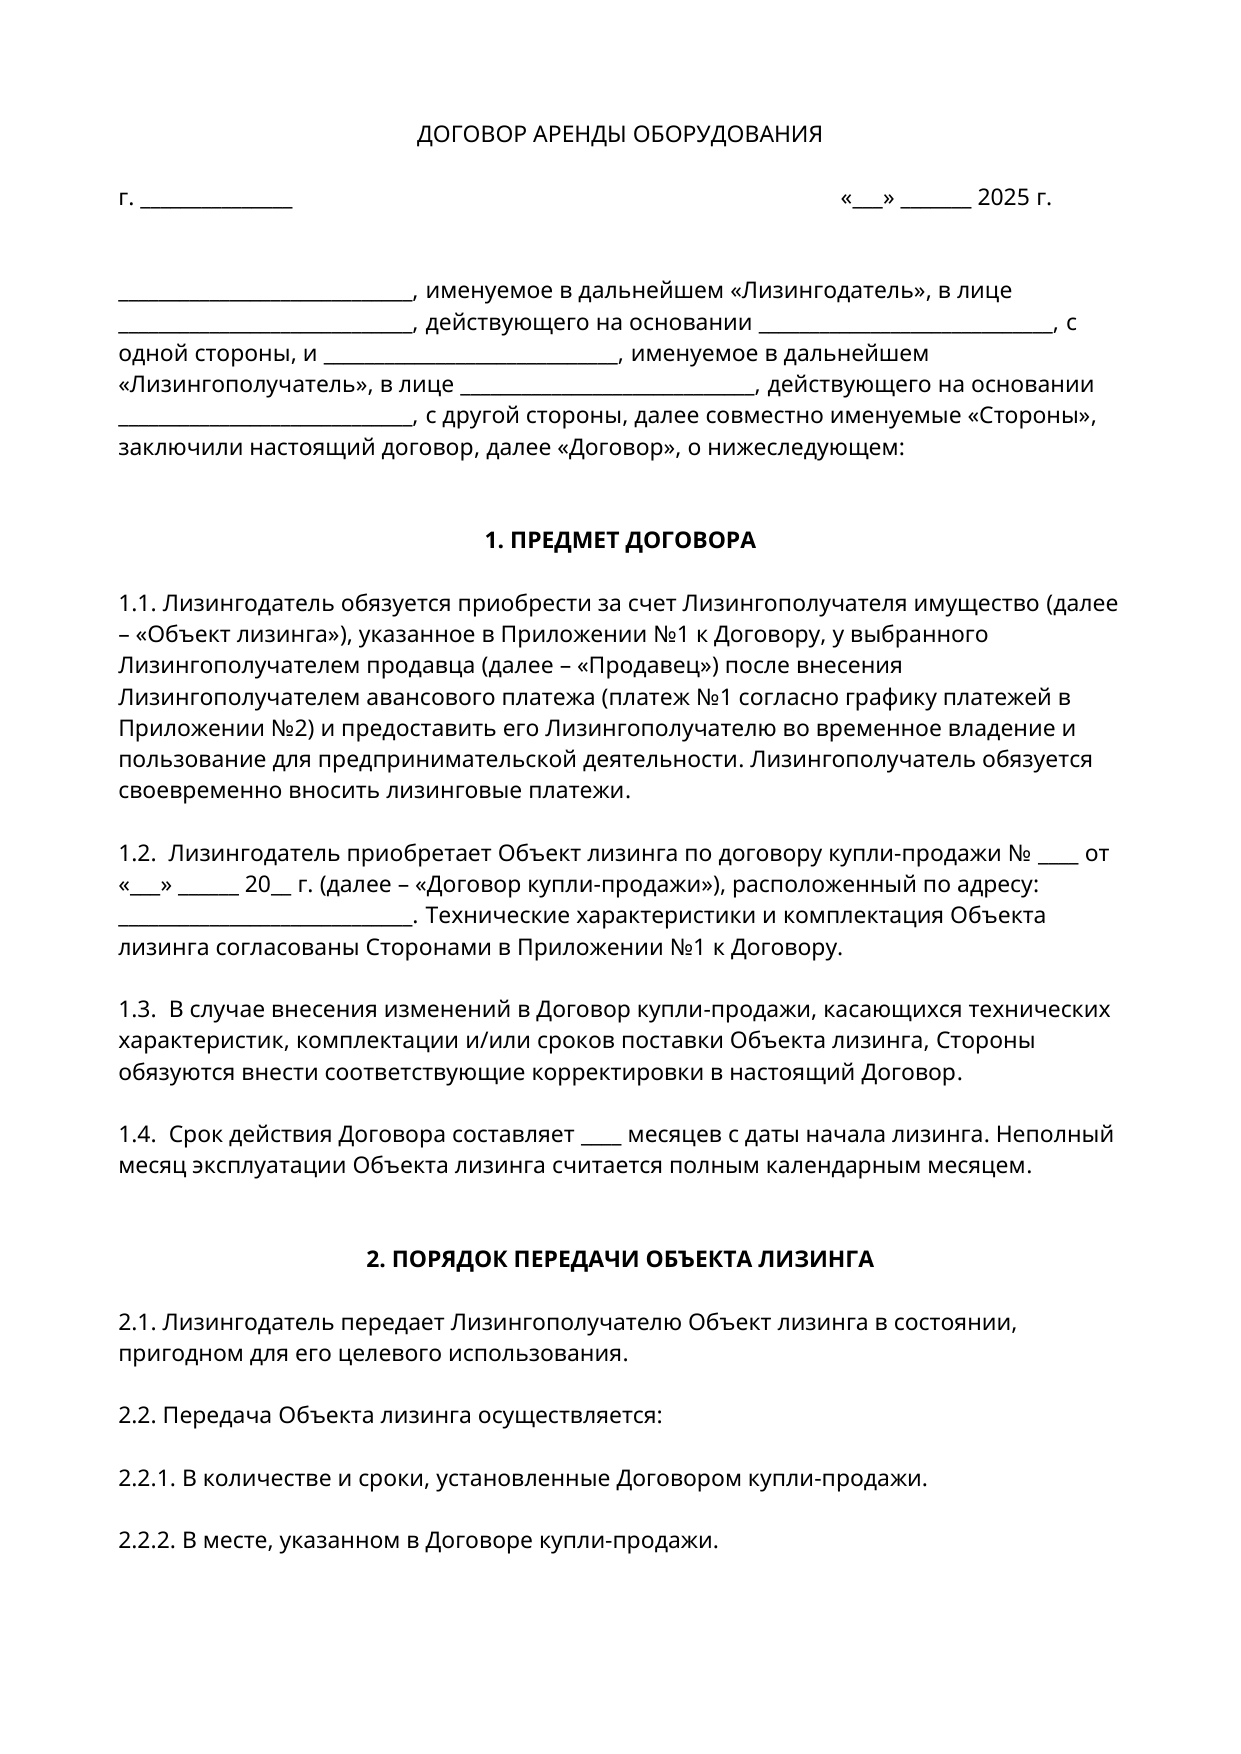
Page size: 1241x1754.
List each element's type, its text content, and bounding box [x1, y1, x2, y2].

text 1.3. В случае внесения изменений в Договор купли-продажи, касающихся технических характеристик, комплектации и/или сроков поставки Объекта лизинга, Стороны обязуются внести соответствующие корректировки в настоящий Договор. [118, 993, 1122, 1087]
text 1.2. Лизингодатель приобретает Объект лизинга по договору купли-продажи № ____ от «___» ______ 20__ г. (далее – «Договор купли-продажи»), расположенный по адресу: _____________________________. Технические характеристики и комплектация Объекта лизинга согласованы Сторонами в Приложении №1 к Договору. [118, 837, 1122, 962]
text 1.1. Лизингодатель обязуется приобрести за счет Лизингополучателя имущество (далее – «Объект лизинга»), указанное в Приложении №1 к Договору, у выбранного Лизингополучателем продавца (далее – «Продавец») после внесения Лизингополучателем авансового платежа (платеж №1 согласно графику платежей в Приложении №2) и предоставить его Лизингополучателю во временное владение и пользование для предпринимательской деятельности. Лизингополучатель обязуется своевременно вносить лизинговые платежи. [118, 587, 1122, 806]
text 2.1. Лизингодатель передает Лизингополучателю Объект лизинга в состоянии, пригодном для его целевого использования. [118, 1306, 1122, 1368]
text 1. ПРЕДМЕТ ДОГОВОРА [118, 524, 1122, 556]
text ДОГОВОР АРЕНДЫ ОБОРУДОВАНИЯ [118, 118, 1122, 149]
text 2.2.1. В количестве и сроки, установленные Договором купли-продажи. [118, 1462, 1122, 1493]
text 2.2. Передача Объекта лизинга осуществляется: [118, 1399, 1122, 1431]
text 2. ПОРЯДОК ПЕРЕДАЧИ ОБЪЕКТА ЛИЗИНГА [118, 1243, 1122, 1274]
text г. _______________ «___» _______ 2025 г. [118, 181, 1122, 212]
text _____________________________, именуемое в дальнейшем «Лизингодатель», в лице _____________________________, действующего на основании _____________________________, с одной стороны, и _____________________________, именуемое в дальнейшем «Лизингополучатель», в лице _____________________________, действующего на основании _____________________________, с другой стороны, далее совместно именуемые «Стороны», заключили настоящий договор, далее «Договор», о нижеследующем: [118, 274, 1122, 462]
text 1.4. Срок действия Договора составляет ____ месяцев с даты начала лизинга. Неполный месяц эксплуатации Объекта лизинга считается полным календарным месяцем. [118, 1118, 1122, 1181]
text 2.2.2. В месте, указанном в Договоре купли-продажи. [118, 1524, 1122, 1556]
